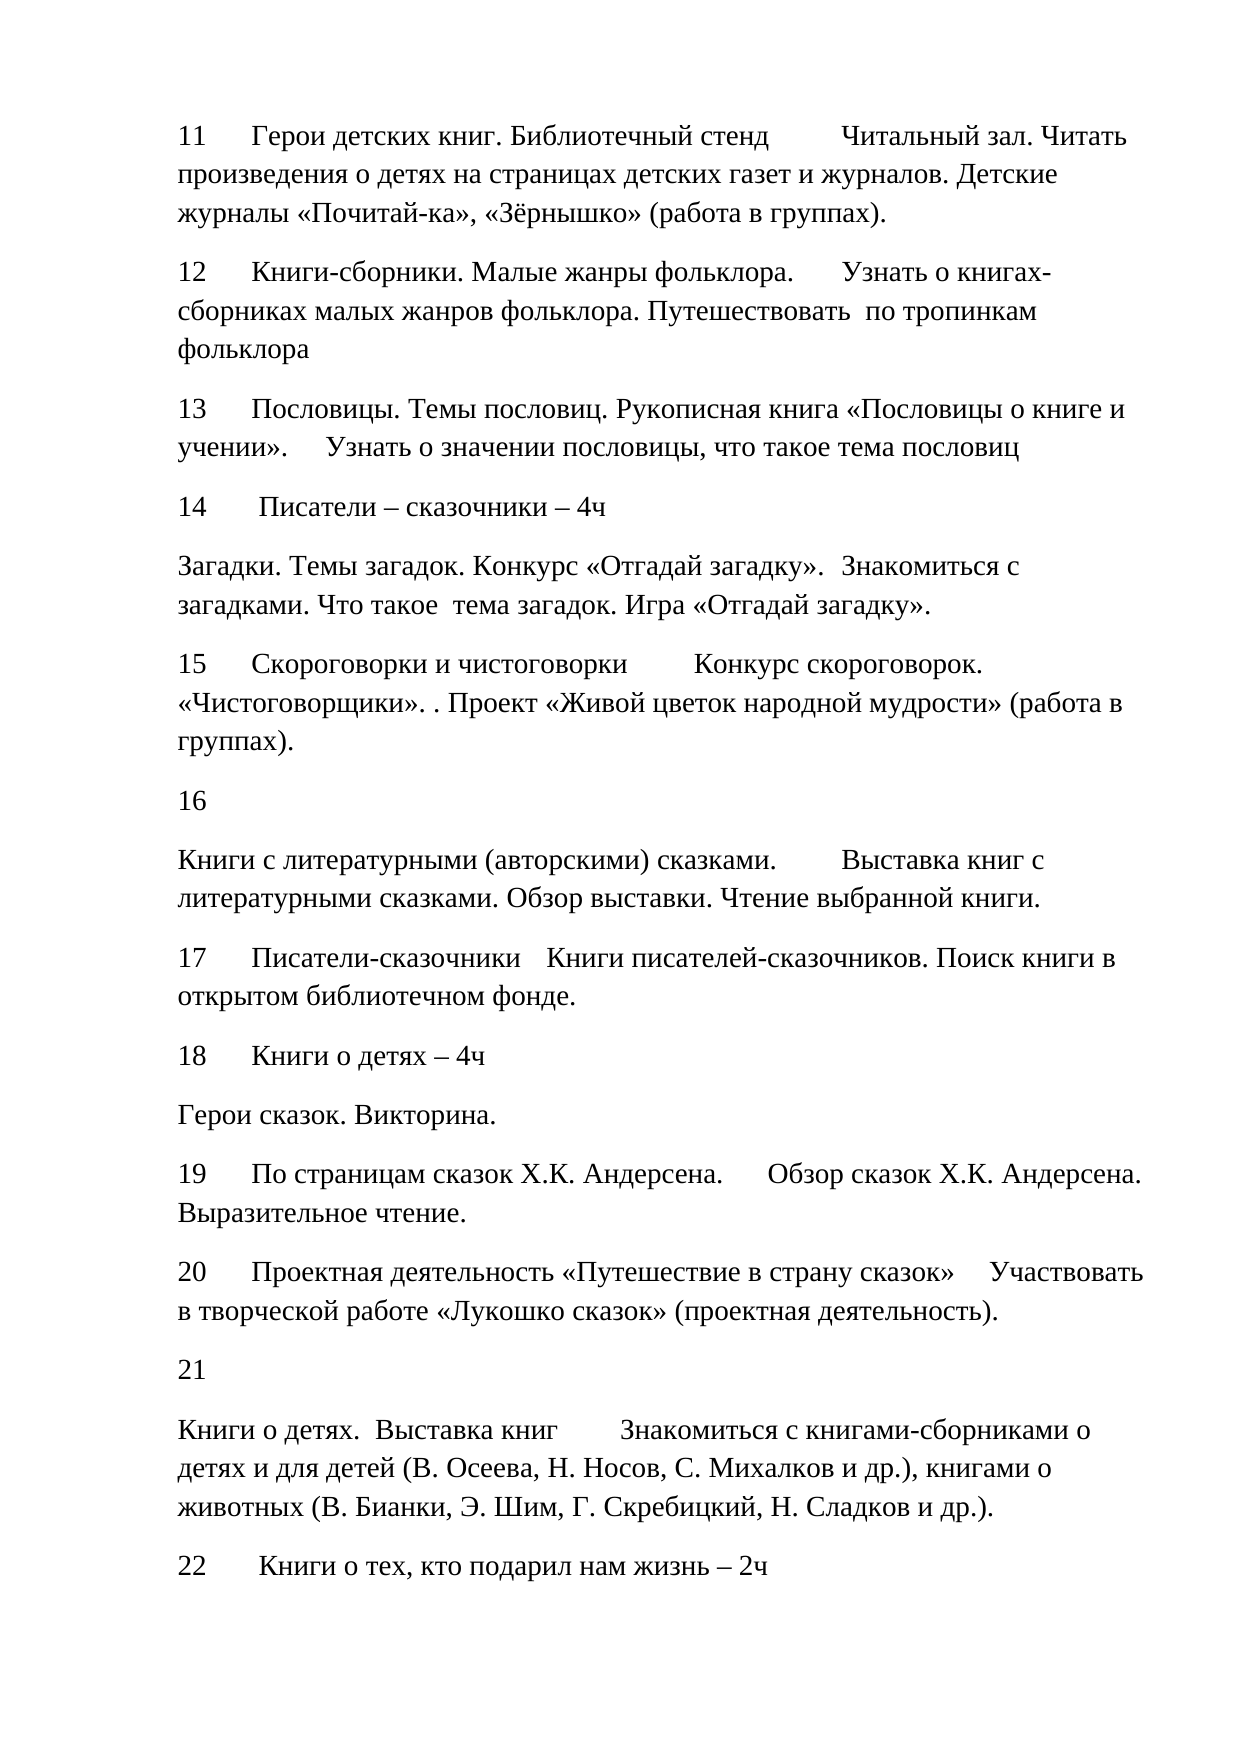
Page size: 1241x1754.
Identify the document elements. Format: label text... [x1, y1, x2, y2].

text 14 Писатели – сказочники – 4ч [177, 489, 1152, 522]
text 11 Герои детских книг. Библиотечный стенд Читальный зал. Читать произведения о детях на страницах детских газет и журналов. Детские журналы «Почитай-ка», «Зёрнышко» (работа в группах). [177, 118, 1152, 229]
text Герои сказок. Викторина. [177, 1097, 1152, 1131]
text 21 [177, 1352, 1152, 1386]
text 13 Пословицы. Темы пословиц. Рукописная книга «Пословицы о книге и учении». Узнать о значении пословицы, что такое тема пословиц [177, 391, 1152, 463]
text 17 Писатели-сказочники Книги писателей-сказочников. Поиск книги в открытом библиотечном фонде. [177, 940, 1152, 1012]
text 18 Книги о детях – 4ч [177, 1038, 1152, 1071]
text Книги о детях. Выставка книг Знакомиться с книгами-сборниками о детях и для детей (В. Осеева, Н. Носов, С. Михалков и др.), книгами о животных (В. Бианки, Э. Шим, Г. Скребицкий, Н. Сладков и др.). [177, 1412, 1152, 1522]
text 19 По страницам сказок Х.К. Андерсена. Обзор сказок Х.К. Андерсена. Выразительное чтение. [177, 1157, 1152, 1229]
text 20 Проектная деятельность «Путешествие в страну сказок» Участвовать в творческой работе «Лукошко сказок» (проектная деятельность). [177, 1254, 1152, 1327]
text 22 Книги о тех, кто подарил нам жизнь – 2ч [177, 1548, 1152, 1582]
text 15 Скороговорки и чистоговорки Конкурс скороговорок. «Чистоговорщики». . Проект «Живой цветок народной мудрости» (работа в группах). [177, 646, 1152, 757]
text 12 Книги-сборники. Малые жанры фольклора. Узнать о книгах-сборниках малых жанров фольклора. Путешествовать по тропинкам фольклора [177, 254, 1152, 365]
text Загадки. Темы загадок. Конкурс «Отгадай загадку». Знакомиться с загадками. Что такое тема загадок. Игра «Отгадай загадку». [177, 548, 1152, 620]
text 16 [177, 783, 1152, 816]
text Книги с литературными (авторскими) сказками. Выставка книг с литературными сказками. Обзор выставки. Чтение выбранной книги. [177, 842, 1152, 914]
